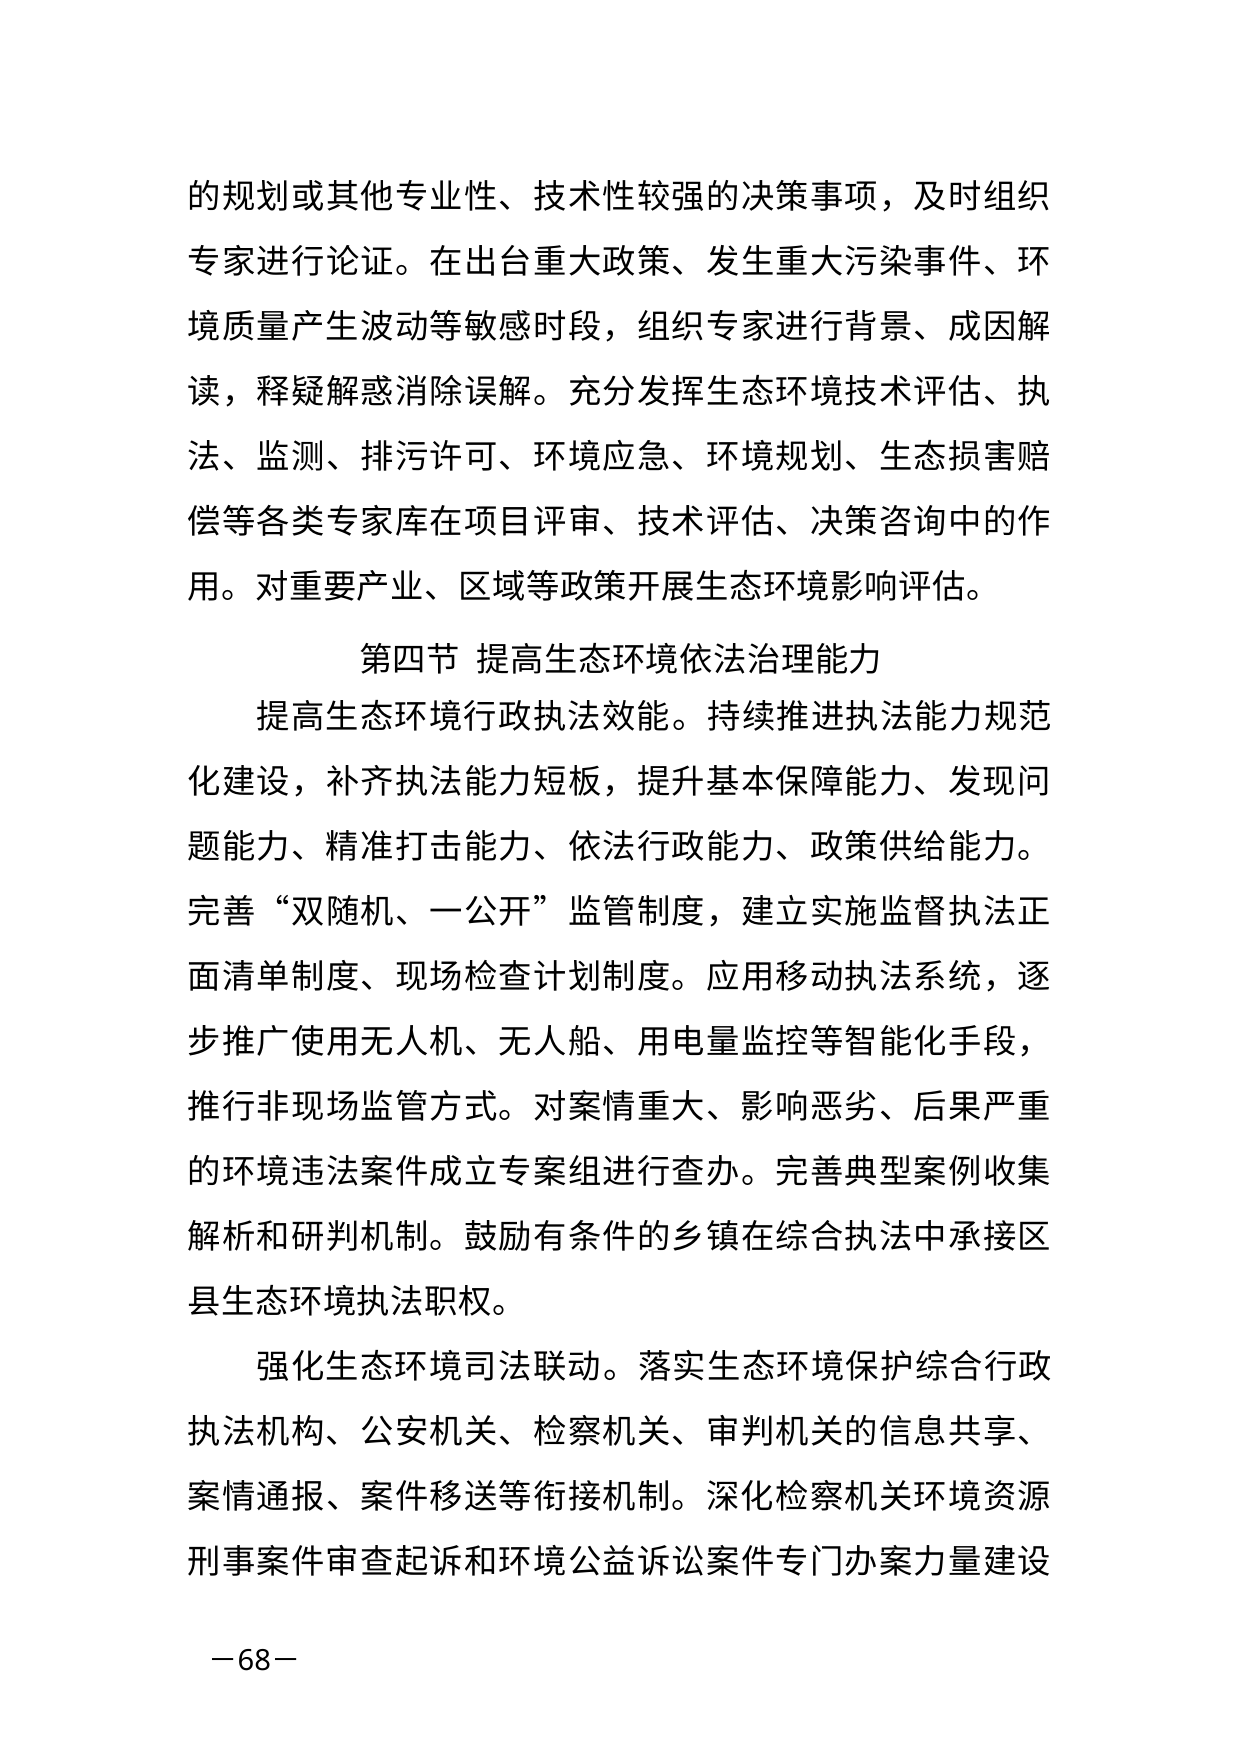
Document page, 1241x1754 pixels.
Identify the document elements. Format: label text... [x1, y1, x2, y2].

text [187, 1331, 1053, 1591]
text 第四节 提高生态环境依法治理能力 [199, 633, 1042, 681]
text 提高生态环境行政执法效能。持续推进执法能力规范化建设，补齐执法能力短板，提升基本保障能力、发现问题能力、精准打击能力、依法行政能力、政策供给能力。完善“双随机、一公开”监管制度，建立实施监督执法正面清单制度、现场检查计划制度。应用移动执法系统，逐步推广使用无人机、无人船、用电量监控等智能化手段，推行非现场监管方式。对案情重大、影响恶劣、后果严重的环境违法案件成立专案组进行查办。完善典型案例收集、解析和研判机制。鼓励有条件的乡镇在综合执法中承接区县生态环境执法职权。 [187, 681, 1053, 1331]
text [187, 162, 1053, 617]
